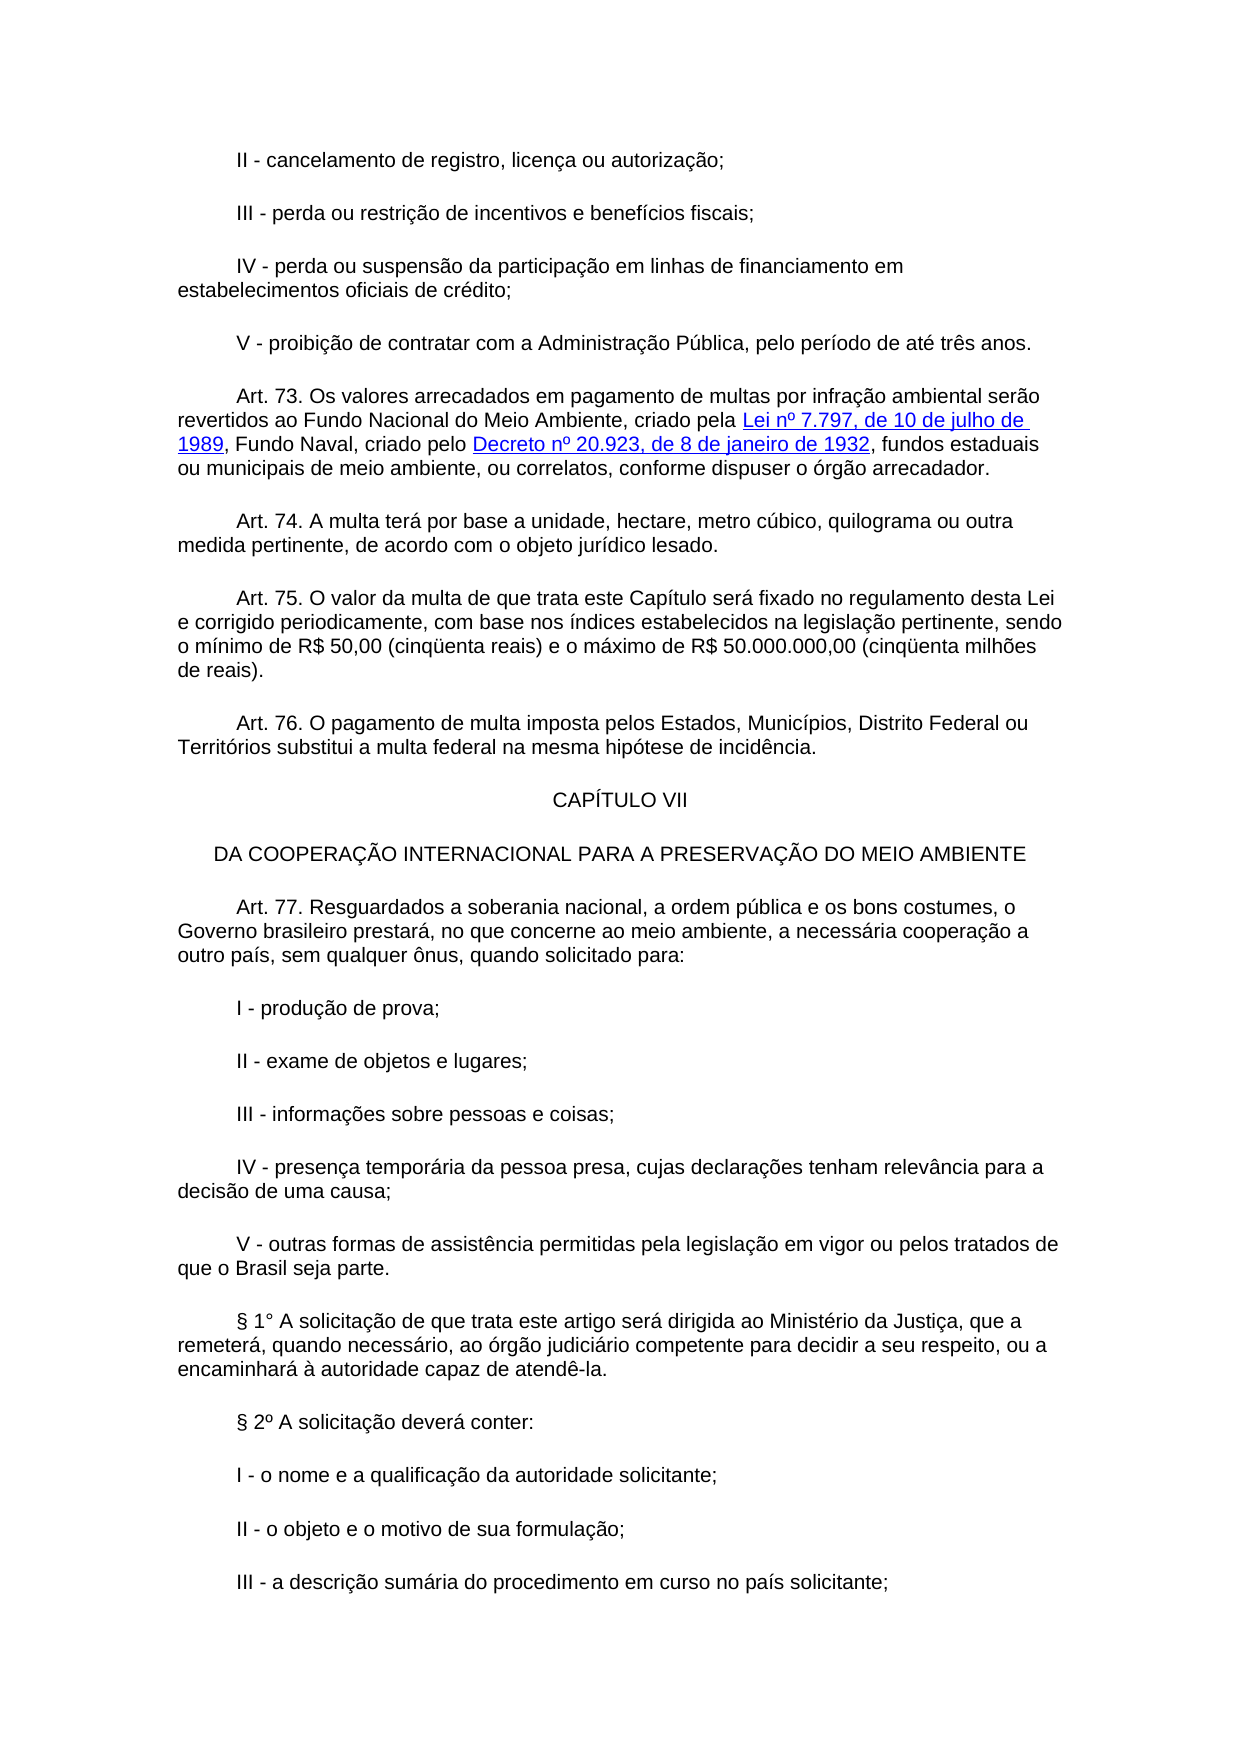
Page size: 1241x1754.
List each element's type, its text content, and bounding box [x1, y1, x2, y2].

text III - a descrição sumária do procedimento em curso no país solicitante; [177, 1569, 1063, 1593]
text CAPÍTULO VII [177, 788, 1063, 812]
text Art. 77. Resguardados a soberania nacional, a ordem pública e os bons costumes, o Governo brasileiro prestará, no que concerne ao meio ambiente, a necessária cooperação a outro país, sem qualquer ônus, quando solicitado para: [177, 894, 1063, 966]
text II - cancelamento de registro, licença ou autorização; [177, 148, 1063, 172]
text IV - presença temporária da pessoa presa, cujas declarações tenham relevância para a decisão de uma causa; [177, 1155, 1063, 1203]
text Art. 73. Os valores arrecadados em pagamento de multas por infração ambiental serão revertidos ao Fundo Nacional do Meio Ambiente, criado pela Lei nº 7.797, de 10 de julho de 1989, Fundo Naval, criado pelo Decreto nº 20.923, de 8 de janeiro de 1932, fundos estaduais ou municipais de meio ambiente, ou correlatos, conforme dispuser o órgão arrecadador. [177, 384, 1063, 480]
text I - o nome e a qualificação da autoridade solicitante; [177, 1463, 1063, 1487]
text II - o objeto e o motivo de sua formulação; [177, 1516, 1063, 1540]
text DA COOPERAÇÃO INTERNACIONAL PARA A PRESERVAÇÃO DO MEIO AMBIENTE [177, 841, 1063, 865]
text IV - perda ou suspensão da participação em linhas de financiamento em estabelecimentos oficiais de crédito; [177, 254, 1063, 302]
text Art. 75. O valor da multa de que trata este Capítulo será fixado no regulamento desta Lei e corrigido periodicamente, com base nos índices estabelecidos na legislação pertinente, sendo o mínimo de R$ 50,00 (cinqüenta reais) e o máximo de R$ 50.000.000,00 (cinqüenta milhões de reais). [177, 586, 1063, 682]
text § 2º A solicitação deverá conter: [177, 1410, 1063, 1434]
text I - produção de prova; [177, 996, 1063, 1019]
text Art. 76. O pagamento de multa imposta pelos Estados, Municípios, Distrito Federal ou Territórios substitui a multa federal na mesma hipótese de incidência. [177, 711, 1063, 759]
text § 1° A solicitação de que trata este artigo será dirigida ao Ministério da Justiça, que a remeterá, quando necessário, ao órgão judiciário competente para decidir a seu respeito, ou a encaminhará à autoridade capaz de atendê-la. [177, 1309, 1063, 1381]
text III - informações sobre pessoas e coisas; [177, 1102, 1063, 1126]
text Art. 74. A multa terá por base a unidade, hectare, metro cúbico, quilograma ou outra medida pertinente, de acordo com o objeto jurídico lesado. [177, 509, 1063, 557]
text II - exame de objetos e lugares; [177, 1049, 1063, 1073]
text III - perda ou restrição de incentivos e benefícios fiscais; [177, 201, 1063, 225]
text V - proibição de contratar com a Administração Pública, pelo período de até três anos. [177, 331, 1063, 355]
text V - outras formas de assistência permitidas pela legislação em vigor ou pelos tratados de que o Brasil seja parte. [177, 1232, 1063, 1280]
